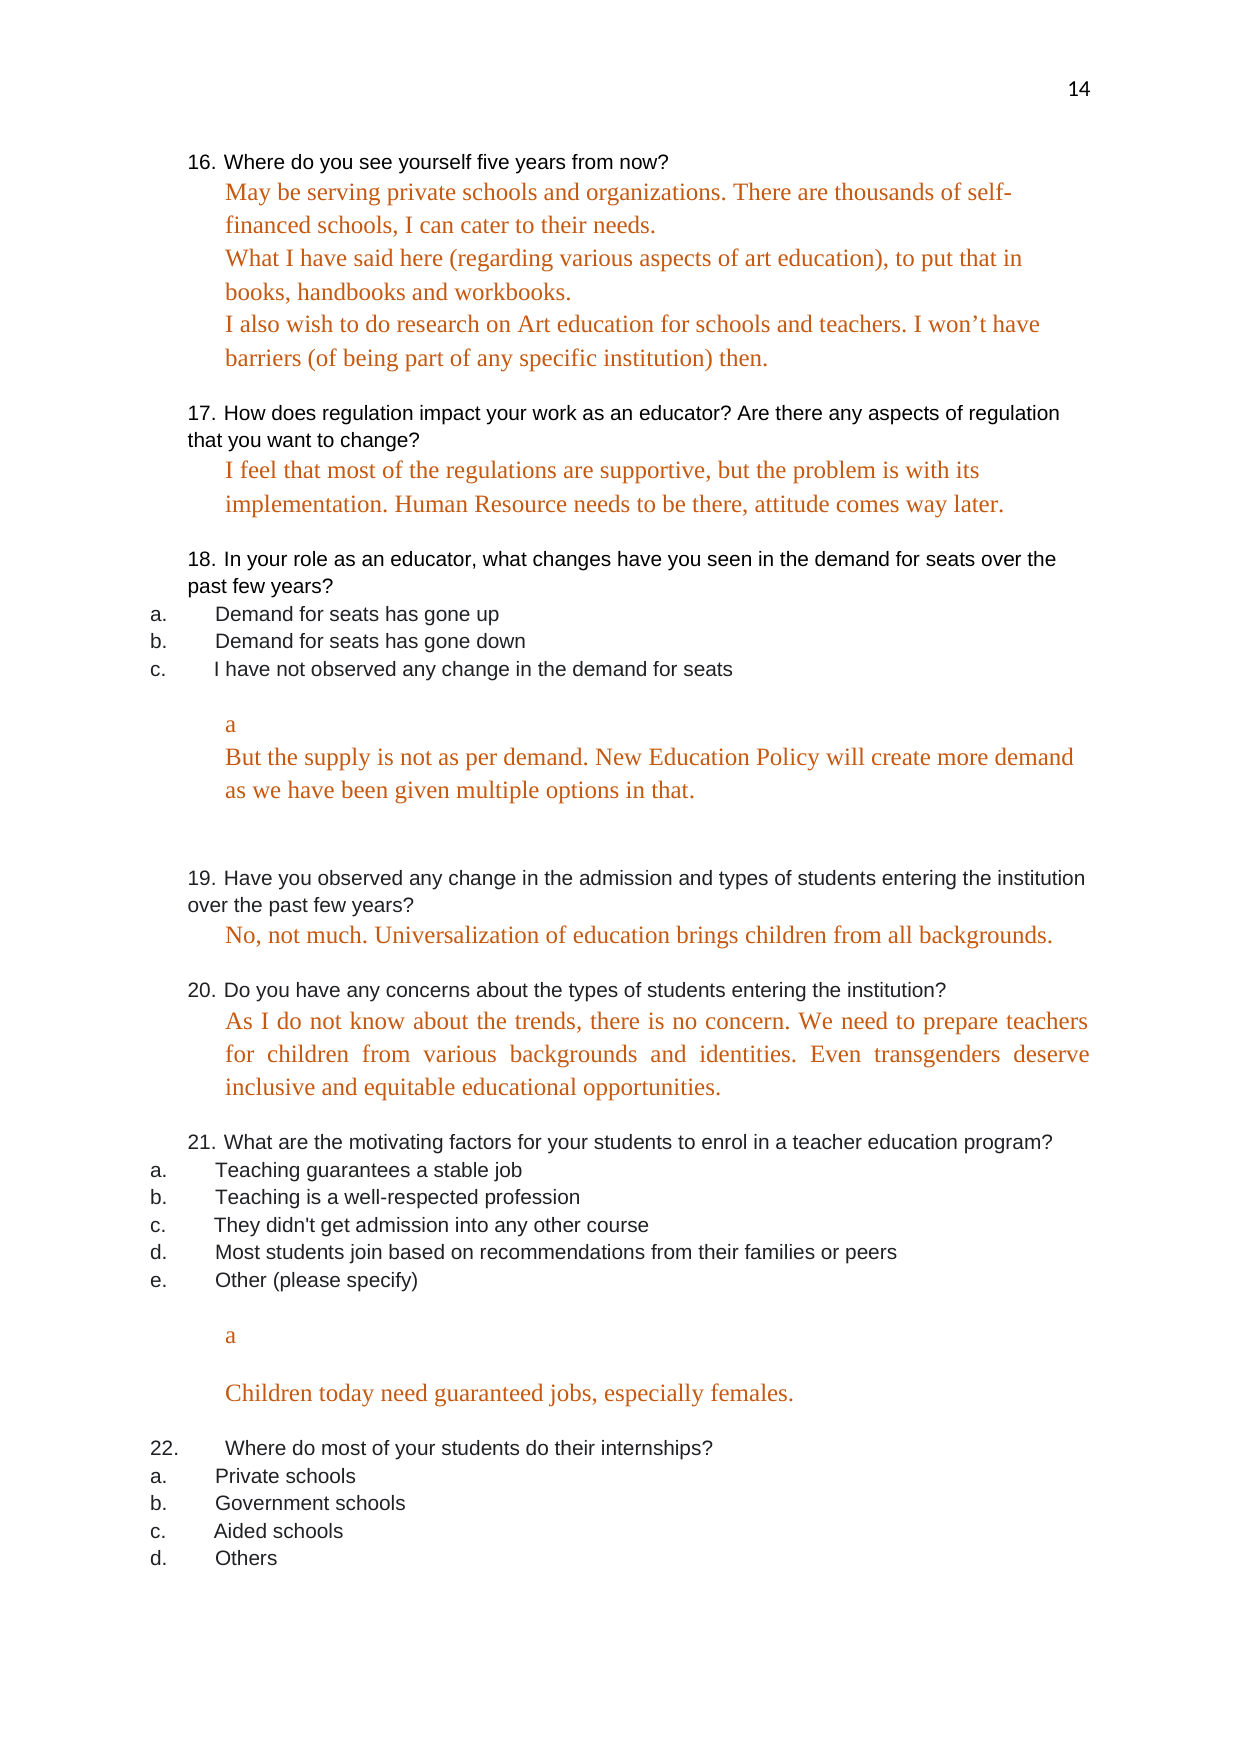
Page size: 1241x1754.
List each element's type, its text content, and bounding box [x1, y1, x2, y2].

text b. Teaching is a well-respected profession [150, 1185, 1090, 1209]
text a [150, 709, 1090, 738]
text 21. What are the motivating factors for your students to enrol in a teacher education program? [187, 1130, 1090, 1154]
text c. Aided schools [150, 1518, 1090, 1542]
text a. Demand for seats has gone up [150, 602, 1090, 626]
text No, not much. Universalization of education brings children from all backgrounds. [225, 920, 1090, 949]
text 20. Do you have any concerns about the types of students entering the institution? [187, 978, 1090, 1002]
text I feel that most of the regulations are supportive, but the problem is with its implementation. Human Resource needs to be there, attitude comes way later. [225, 456, 1090, 517]
text d. Others [150, 1546, 1090, 1570]
text 22. Where do most of your students do their internships? [150, 1436, 1090, 1460]
text 19. Have you observed any change in the admission and types of students entering the institution over the past few years? [187, 865, 1090, 917]
text a [150, 1320, 1090, 1349]
text I also wish to do research on Art education for schools and teachers. I won’t have barriers (of being part of any specific institution) then. [225, 309, 1090, 371]
text b. Government schools [150, 1491, 1090, 1515]
text e. Other (please specify) [150, 1267, 1090, 1291]
text But the supply is not as per demand. New Education Policy will create more demand as we have been given multiple options in that. [225, 742, 1090, 836]
text 18. In your role as an educator, what changes have you seen in the demand for seats over the past few years? [187, 547, 1090, 598]
text c. I have not observed any change in the demand for seats [150, 657, 1090, 681]
text d. Most students join based on recommendations from their families or peers [150, 1240, 1090, 1264]
text 17. How does regulation impact your work as an educator? Are there any aspects of regulation that you want to change? [187, 401, 1090, 452]
text c. They didn't get admission into any other course [150, 1212, 1090, 1236]
text 16. Where do you see yourself five years from now? [187, 150, 1090, 174]
text a. Private schools [150, 1463, 1090, 1487]
text Children today need guaranteed jobs, especially females. [150, 1378, 1090, 1407]
text a. Teaching guarantees a stable job [150, 1157, 1090, 1181]
text As I do not know about the trends, there is no concern. We need to prepare teachers for children from various backgrounds and identities. Even transgenders deserve inclusive and equitable educational opportunities. [225, 1006, 1090, 1101]
text b. Demand for seats has gone down [150, 629, 1090, 653]
text What I have said here (regarding various aspects of art education), to put that in books, handbooks and workbooks. [225, 243, 1090, 305]
text May be serving private schools and organizations. There are thousands of self-financed schools, I can cater to their needs. [225, 177, 1090, 239]
